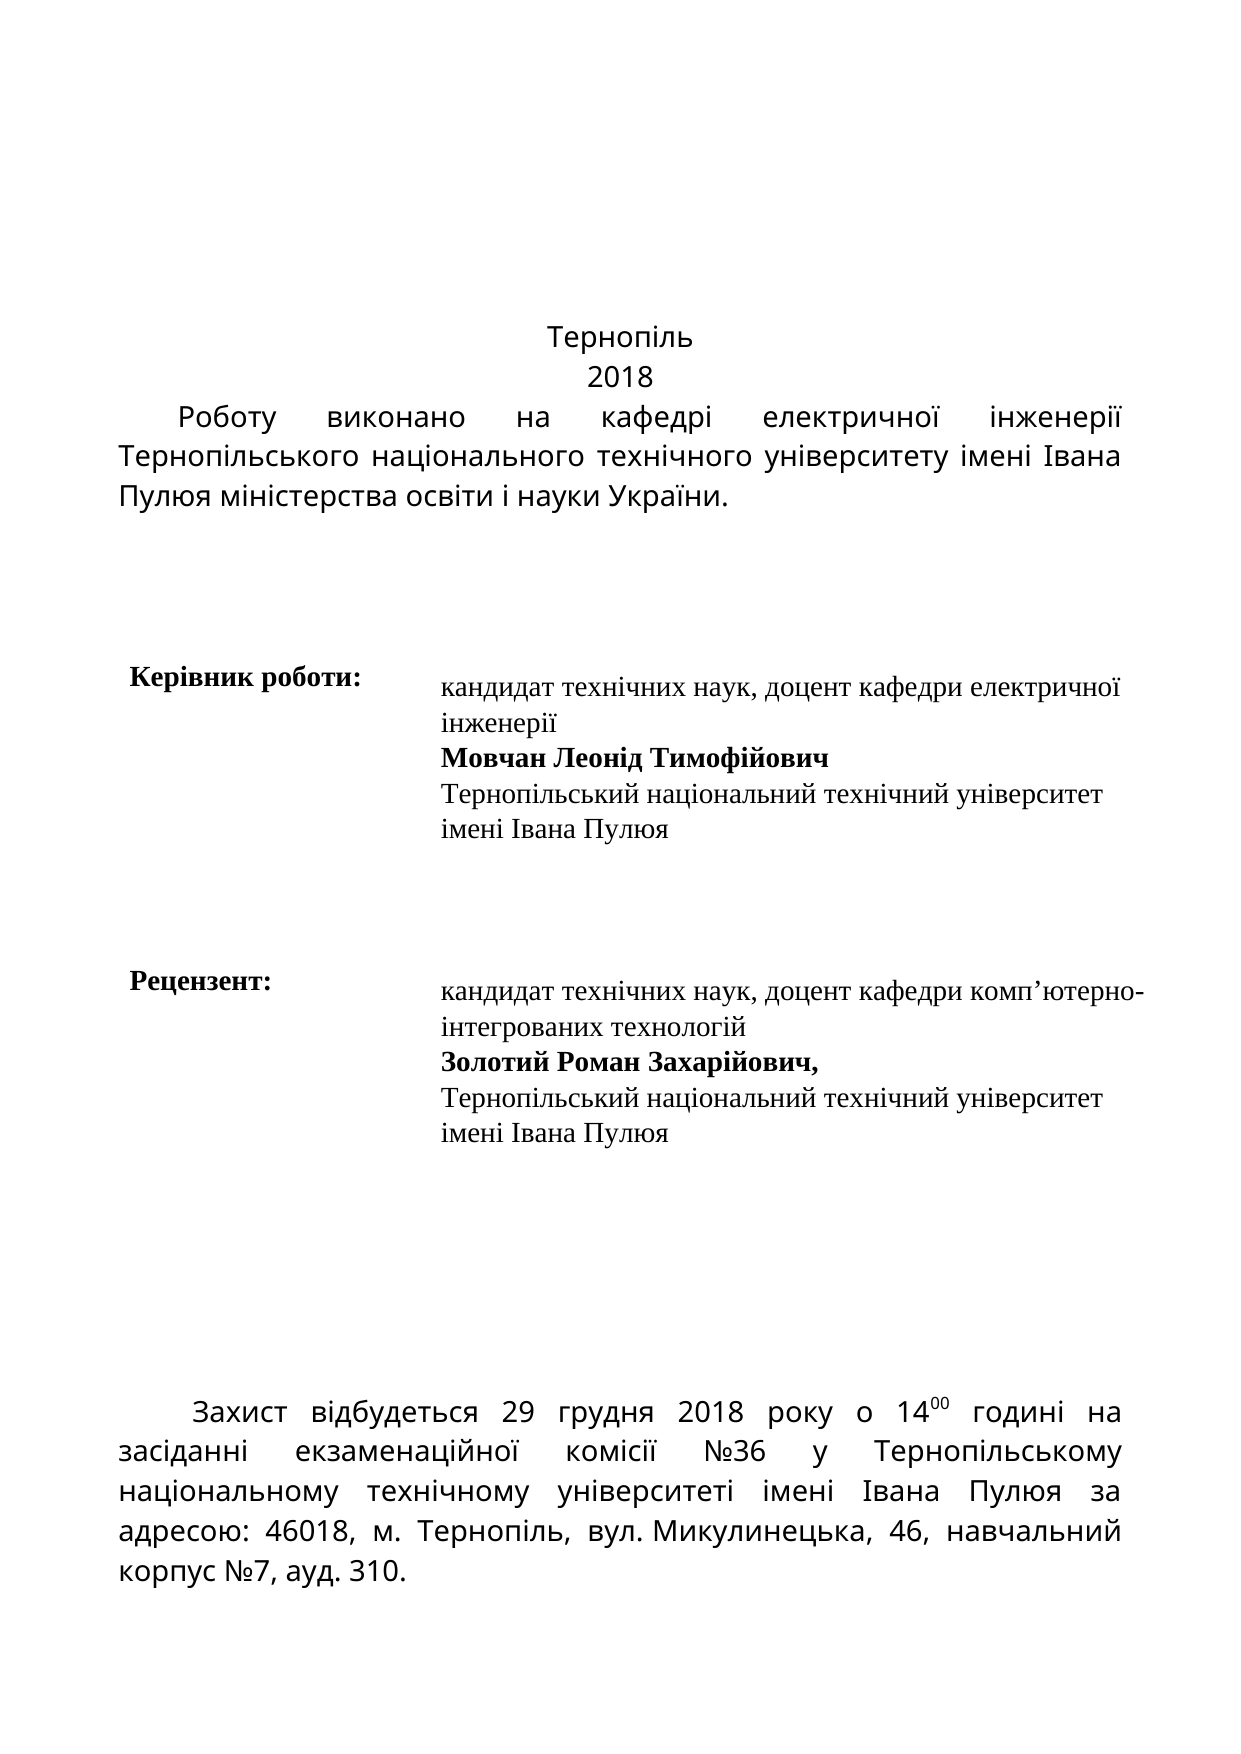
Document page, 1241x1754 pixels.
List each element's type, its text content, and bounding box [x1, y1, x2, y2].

text Роботу виконано на кафедрі електричної інженерії Тернопільського національного технічного університету імені Івана Пулюя міністерства освіти і науки України. [118, 396, 1122, 515]
table_header Керівник роботи: [118, 634, 429, 938]
text Захист відбудеться 29 грудня 2018 року о 1400 годині на засіданні екзаменаційної комісії №36 у Тернопільському національному технічному університеті імені Івана Пулюя за адресою: 46018, м. Тернопіль, вул. Микулинецька, 46, навчальний корпус №7, ауд. 310. [118, 1391, 1122, 1589]
text Тернопіль [118, 317, 1122, 356]
table_cell Рецензент: [118, 938, 429, 1272]
table_cell кандидат технічних наук, доцент кафедри комп’ютерно-інтегрованих технологій Золотий Роман Захарійович, Тернопільський національний технічний університет імені Івана Пулюя [429, 938, 1168, 1272]
text 2018 [118, 356, 1122, 396]
table_header кандидат технічних наук, доцент кафедри електричної інженерії Мовчан Леонід Тимофійович Тернопільський національний технічний університет імені Івана Пулюя [429, 634, 1168, 938]
